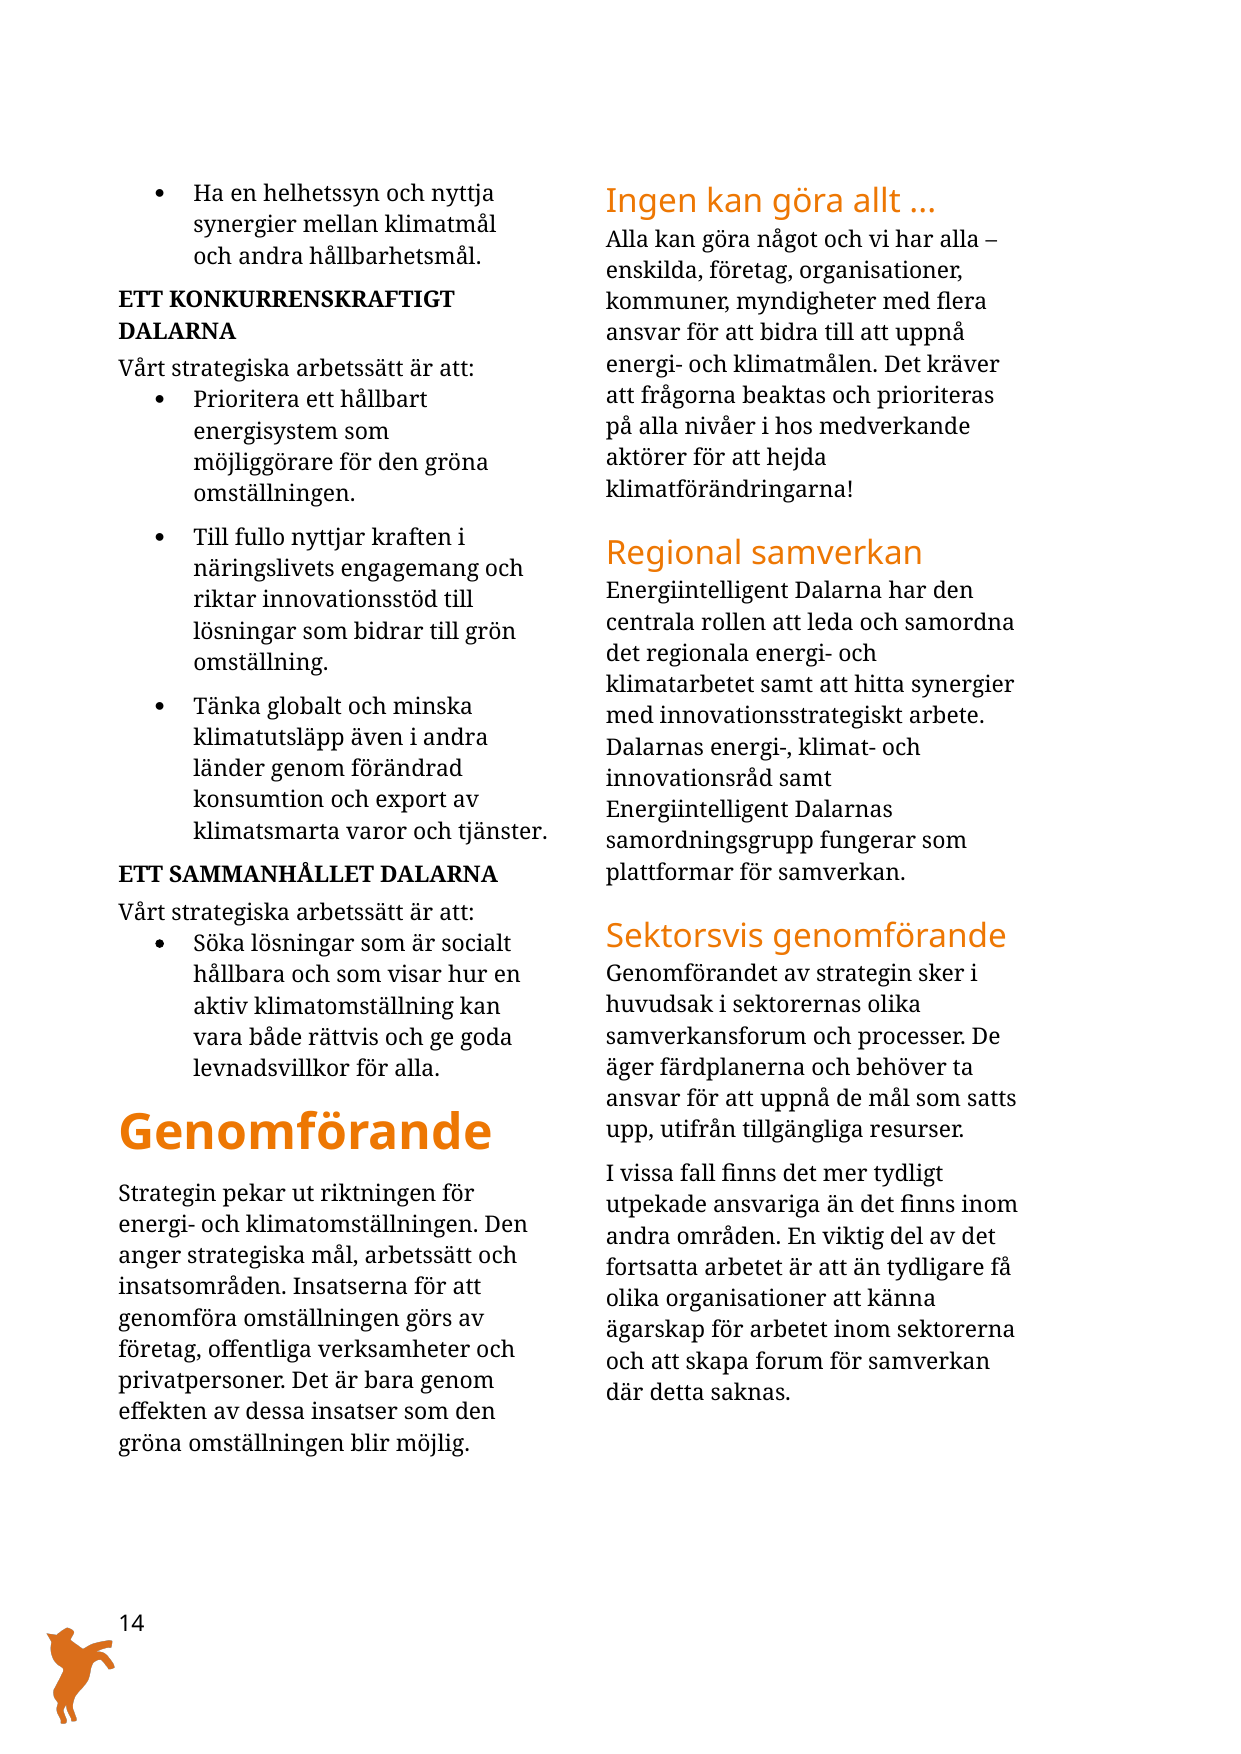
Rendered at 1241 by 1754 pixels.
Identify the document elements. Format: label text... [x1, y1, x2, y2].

list Tänka globalt och minska klimatutsläpp även i andra länder genom förändrad konsumtion och export av klimatsmarta varor och tjänster. [156, 690, 554, 846]
text Energiintelligent Dalarna har den centrala rollen att leda och samordna det regionala energi- och klimatarbetet samt att hitta synergier med innovationsstrategiskt arbete. Dalarnas energi-, klimat- och innovationsråd samt Energiintelligent Dalarnas samordningsgrupp fungerar som plattformar för samverkan. [606, 574, 1019, 887]
subtitle Genomförande [118, 1096, 532, 1164]
subtitle Regional samverkan [606, 529, 1019, 574]
text Strategin pekar ut riktningen för energi- och klimatomställningen. Den anger strategiska mål, arbetssätt och insatsområden. Insatserna för att genomföra omställningen görs av företag, offentliga verksamheter och privatpersoner. Det är bara genom effekten av dessa insatser som den gröna omställningen blir möjlig. [118, 1177, 532, 1458]
picture [29, 1624, 132, 1727]
text Vårt strategiska arbetssätt är att: [118, 896, 532, 927]
list Ha en helhetssyn och nyttja synergier mellan klimatmål och andra hållbarhetsmål. [156, 177, 532, 271]
text Vårt strategiska arbetssätt är att: [118, 352, 532, 383]
text Alla kan göra något och vi har alla – enskilda, företag, organisationer, kommuner, myndigheter med flera ansvar för att bidra till att uppnå energi- och klimatmålen. Det kräver att frågorna beaktas och prioriteras på alla nivåer i hos medverkande aktörer för att hejda klimatförändringarna! [606, 223, 1019, 504]
subtitle ETT SAMMANHÅLLET DALARNA [118, 858, 532, 890]
list Prioritera ett hållbart energisystem som möjliggörare för den gröna omställningen. [156, 383, 532, 508]
subtitle Ingen kan göra allt ... [606, 177, 1019, 223]
subtitle ETT KONKURRENSKRAFTIGT DALARNA [118, 283, 532, 346]
list Till fullo nyttjar kraften i näringslivets engagemang och riktar innovationsstöd till lösningar som bidrar till grön omställning. [156, 521, 532, 677]
text I vissa fall finns det mer tydligt utpekade ansvariga än det finns inom andra områden. En viktig del av det fortsatta arbetet är att än tydligare få olika organisationer att känna ägarskap för arbetet inom sektorerna och att skapa forum för samverkan där detta saknas. [606, 1157, 1019, 1407]
subtitle Sektorsvis genomförande [606, 912, 1019, 957]
list Söka lösningar som är socialt hållbara och som visar hur en aktiv klimatomställning kan vara både rättvis och ge goda levnadsvillkor för alla. [156, 927, 532, 1083]
text Genomförandet av strategin sker i huvudsak i sektorernas olika samverkansforum och processer. De äger färdplanerna och behöver ta ansvar för att uppnå de mål som satts upp, utifrån tillgängliga resurser. [606, 957, 1019, 1145]
